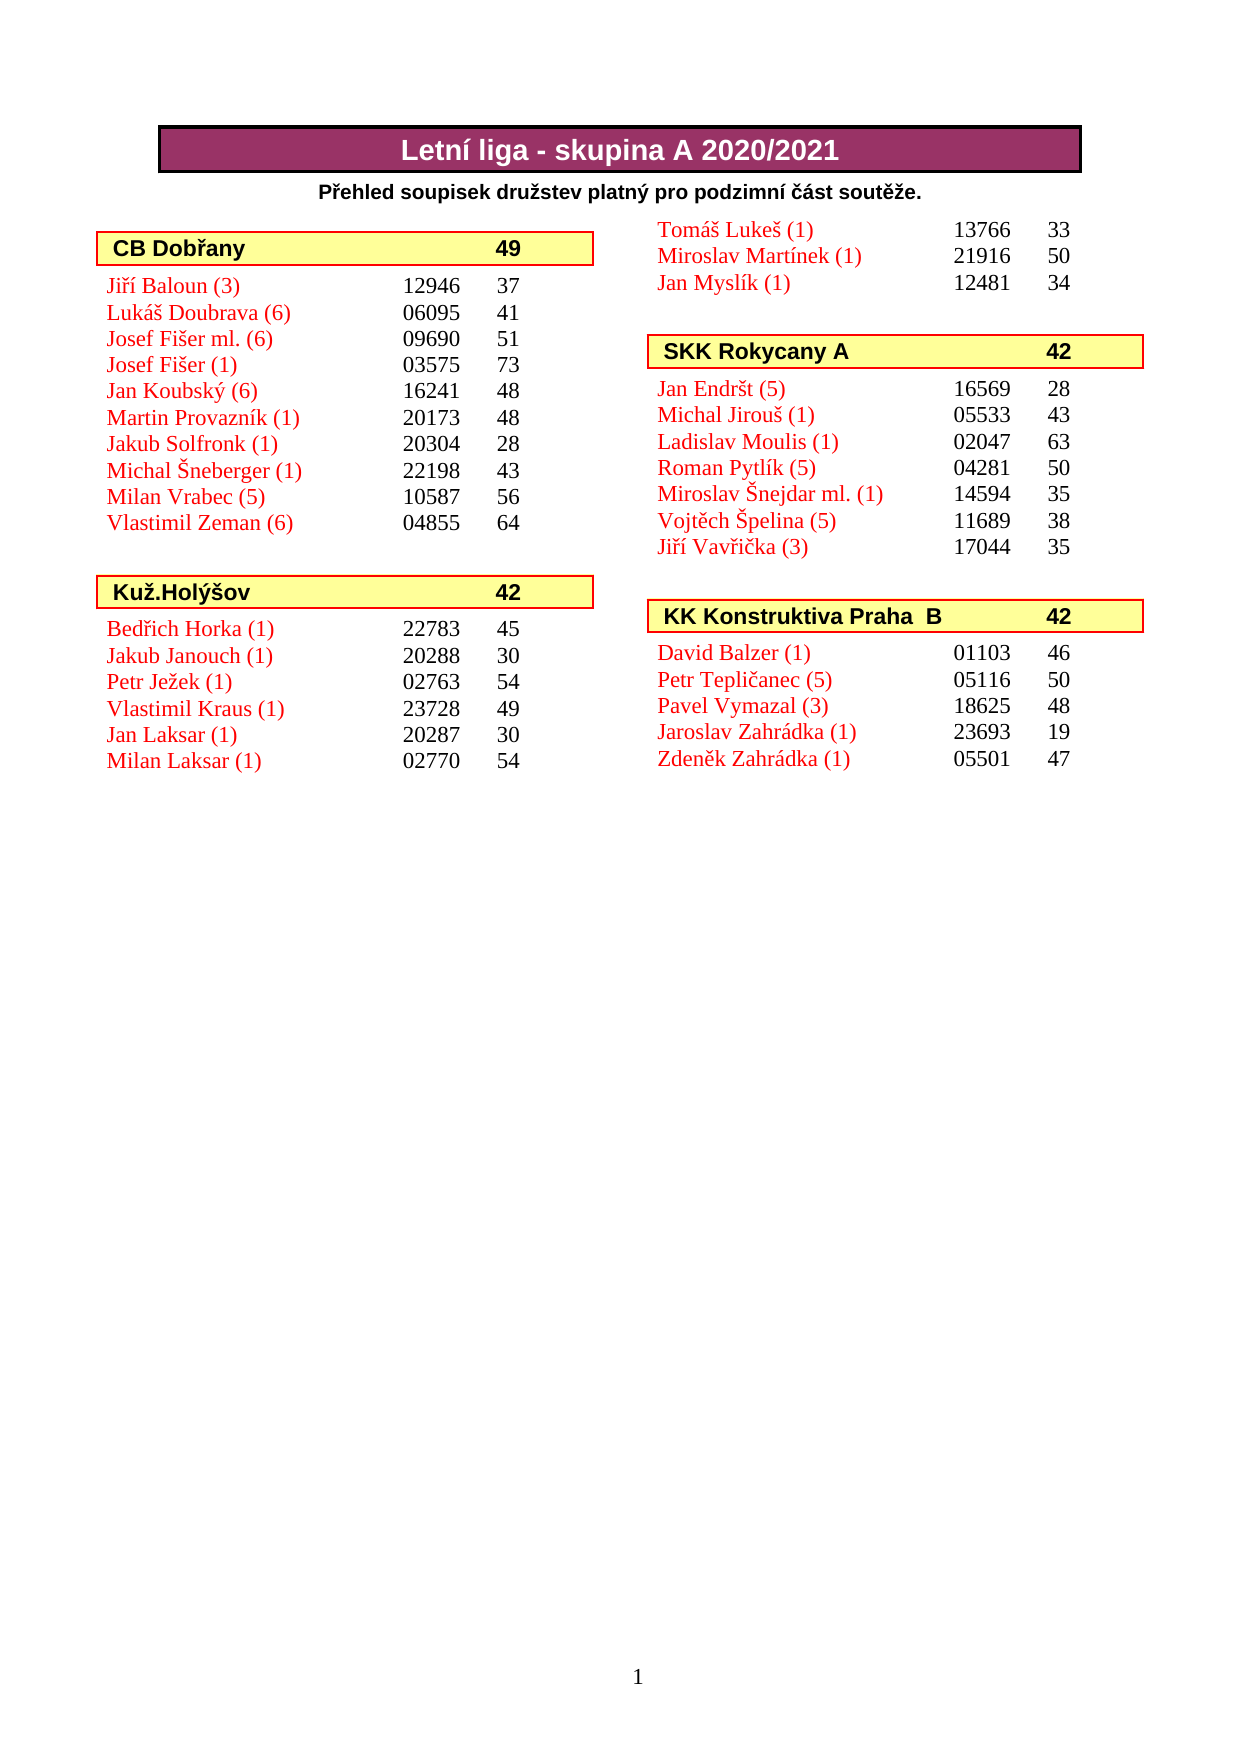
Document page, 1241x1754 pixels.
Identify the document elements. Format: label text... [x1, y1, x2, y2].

text Jan Myslík (1) 12481 34 [657, 269, 1134, 295]
text Tomáš Lukeš (1) 13766 33 [657, 216, 1134, 243]
text Josef Fišer ml. (6) 09690 51 [106, 325, 583, 351]
text Michal Jirouš (1) 05533 43 [657, 401, 1134, 428]
text Jaroslav Zahrádka (1) 23693 19 [657, 718, 1134, 745]
text Bedřich Horka (1) 22783 45 [106, 616, 583, 642]
text Josef Fišer (1) 03575 73 [106, 351, 583, 378]
text Roman Pytlík (5) 04281 50 [657, 454, 1134, 481]
text Vojtěch Špelina (5) 11689 38 [657, 507, 1134, 533]
text Jan Endršt (5) 16569 28 [657, 375, 1134, 401]
text Michal Šneberger (1) 22198 43 [106, 457, 583, 483]
text Zdeněk Zahrádka (1) 05501 47 [657, 745, 1134, 771]
text Miroslav Šnejdar ml. (1) 14594 35 [657, 481, 1134, 507]
text KK Konstruktiva Praha B 42 [649, 601, 1142, 631]
text Jakub Solfronk (1) 20304 28 [106, 430, 583, 457]
text Kuž.Holýšov 42 [98, 577, 592, 607]
text Martin Provazník (1) 20173 48 [106, 404, 583, 430]
text Jan Laksar (1) 20287 30 [106, 721, 583, 747]
text Jakub Janouch (1) 20288 30 [106, 642, 583, 668]
text Jan Koubský (6) 16241 48 [106, 378, 583, 404]
text Petr Ježek (1) 02763 54 [106, 668, 583, 694]
text Milan Vrabec (5) 10587 56 [106, 483, 583, 509]
text CB Dobřany 49 [98, 233, 592, 264]
text Ladislav Moulis (1) 02047 63 [657, 428, 1134, 454]
text Přehled soupisek družstev platný pro podzimní část soutěže. [106, 180, 1134, 204]
text Milan Laksar (1) 02770 54 [106, 747, 583, 774]
text Petr Tepličanec (5) 05116 50 [657, 666, 1134, 692]
text David Balzer (1) 01103 46 [657, 639, 1134, 666]
subtitle Letní liga - skupina A 2020/2021 [161, 129, 1079, 170]
text Miroslav Martínek (1) 21916 50 [657, 243, 1134, 269]
text Pavel Vymazal (3) 18625 48 [657, 692, 1134, 718]
text Lukáš Doubrava (6) 06095 41 [106, 298, 583, 325]
text Jiří Baloun (3) 12946 37 [106, 272, 583, 298]
text Vlastimil Zeman (6) 04855 64 [106, 509, 583, 536]
text Jiří Vavřička (3) 17044 35 [657, 533, 1134, 559]
text SKK Rokycany A 42 [649, 336, 1142, 367]
text Vlastimil Kraus (1) 23728 49 [106, 694, 583, 721]
